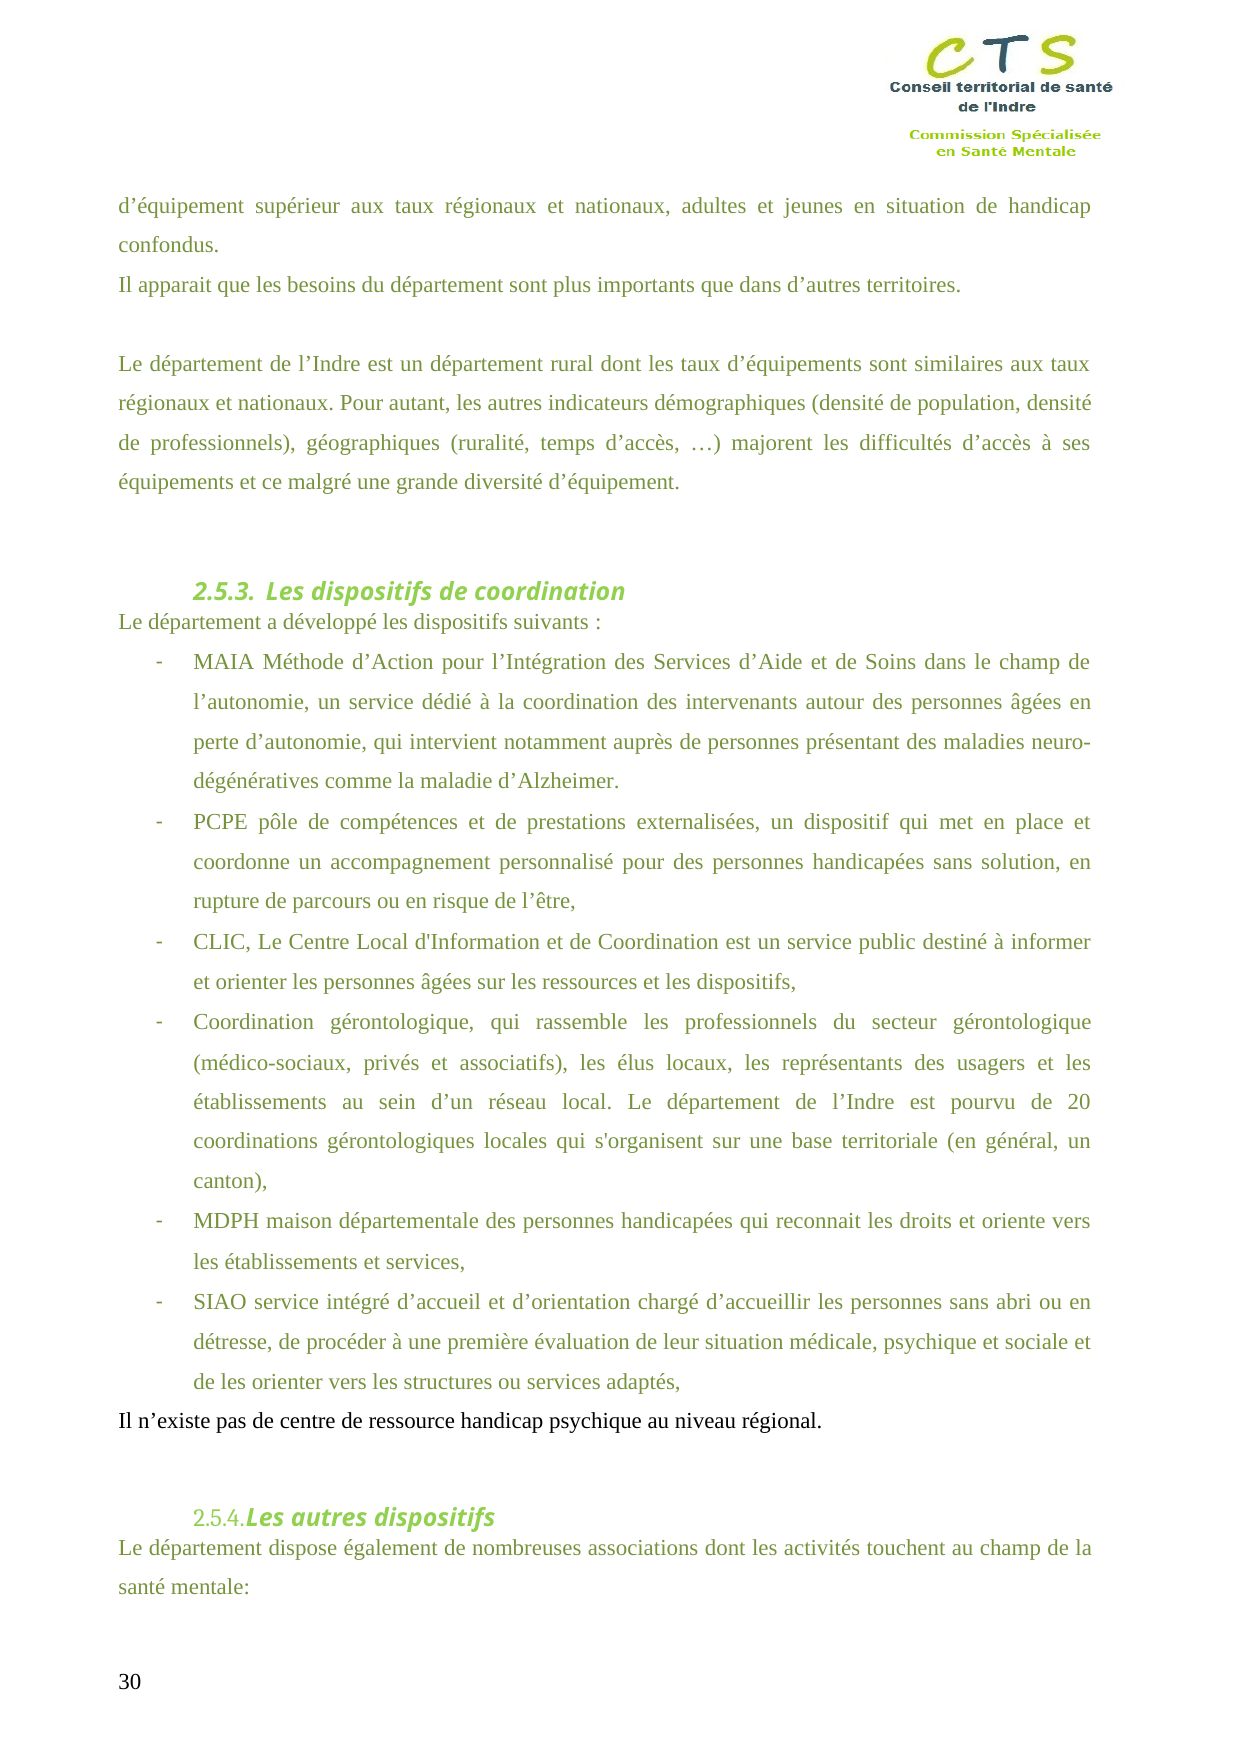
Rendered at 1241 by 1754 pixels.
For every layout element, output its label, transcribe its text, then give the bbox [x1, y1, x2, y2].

text Il n’existe pas de centre de ressource handicap psychique au niveau régional. [118, 1407, 1092, 1434]
subtitle Les autres dispositifs [193, 1499, 1092, 1533]
list PCPE pôle de compétences et de prestations externalisées, un dispositif qui met en place et coordonne un accompagnement personnalisé pour des personnes handicapées sans solution, en rupture de parcours ou en risque de l’être, [156, 807, 1092, 914]
list MDPH maison départementale des personnes handicapées qui reconnait les droits et oriente vers les établissements et services, [156, 1207, 1092, 1274]
text Le département dispose également de nombreuses associations dont les activités touchent au champ de la santé mentale: [118, 1533, 1092, 1599]
subtitle Les dispositifs de coordination [193, 574, 1092, 608]
text Le département a développé les dispositifs suivants : [118, 608, 1092, 634]
list Coordination gérontologique, qui rassemble les professionnels du secteur gérontologique (médico-sociaux, privés et associatifs), les élus locaux, les représentants des usagers et les établissements au sein d’un réseau local. Le département de l’Indre est pourvu de 20 coordinations gérontologiques locales qui s'organisent sur une base territoriale (en général, un canton), [156, 1007, 1092, 1193]
list CLIC, Le Centre Local d'Information et de Coordination est un service public destiné à informer et orienter les personnes âgées sur les ressources et les dispositifs, [156, 927, 1092, 994]
list MAIA Méthode d’Action pour l’Intégration des Services d’Aide et de Soins dans le champ de l’autonomie, un service dédié à la coordination des intervenants autour des personnes âgées en perte d’autonomie, qui intervient notamment auprès de personnes présentant des maladies neuro-dégénératives comme la maladie d’Alzheimer. [156, 647, 1092, 794]
list SIAO service intégré d’accueil et d’orientation chargé d’accueillir les personnes sans abri ou en détresse, de procéder à une première évaluation de leur situation médicale, psychique et sociale et de les orienter vers les structures ou services adaptés, [156, 1287, 1092, 1394]
text Le département de l’Indre est un département rural dont les taux d’équipements sont similaires aux taux régionaux et nationaux. Pour autant, les autres indicateurs démographiques (densité de population, densité de professionnels), géographiques (ruralité, temps d’accès, …) majorent les difficultés d’accès à ses équipements et ce malgré une grande diversité d’équipement. [118, 350, 1092, 495]
text Il apparait que les besoins du département sont plus importants que dans d’autres territoires. [118, 271, 1092, 297]
picture [872, 25, 1136, 170]
